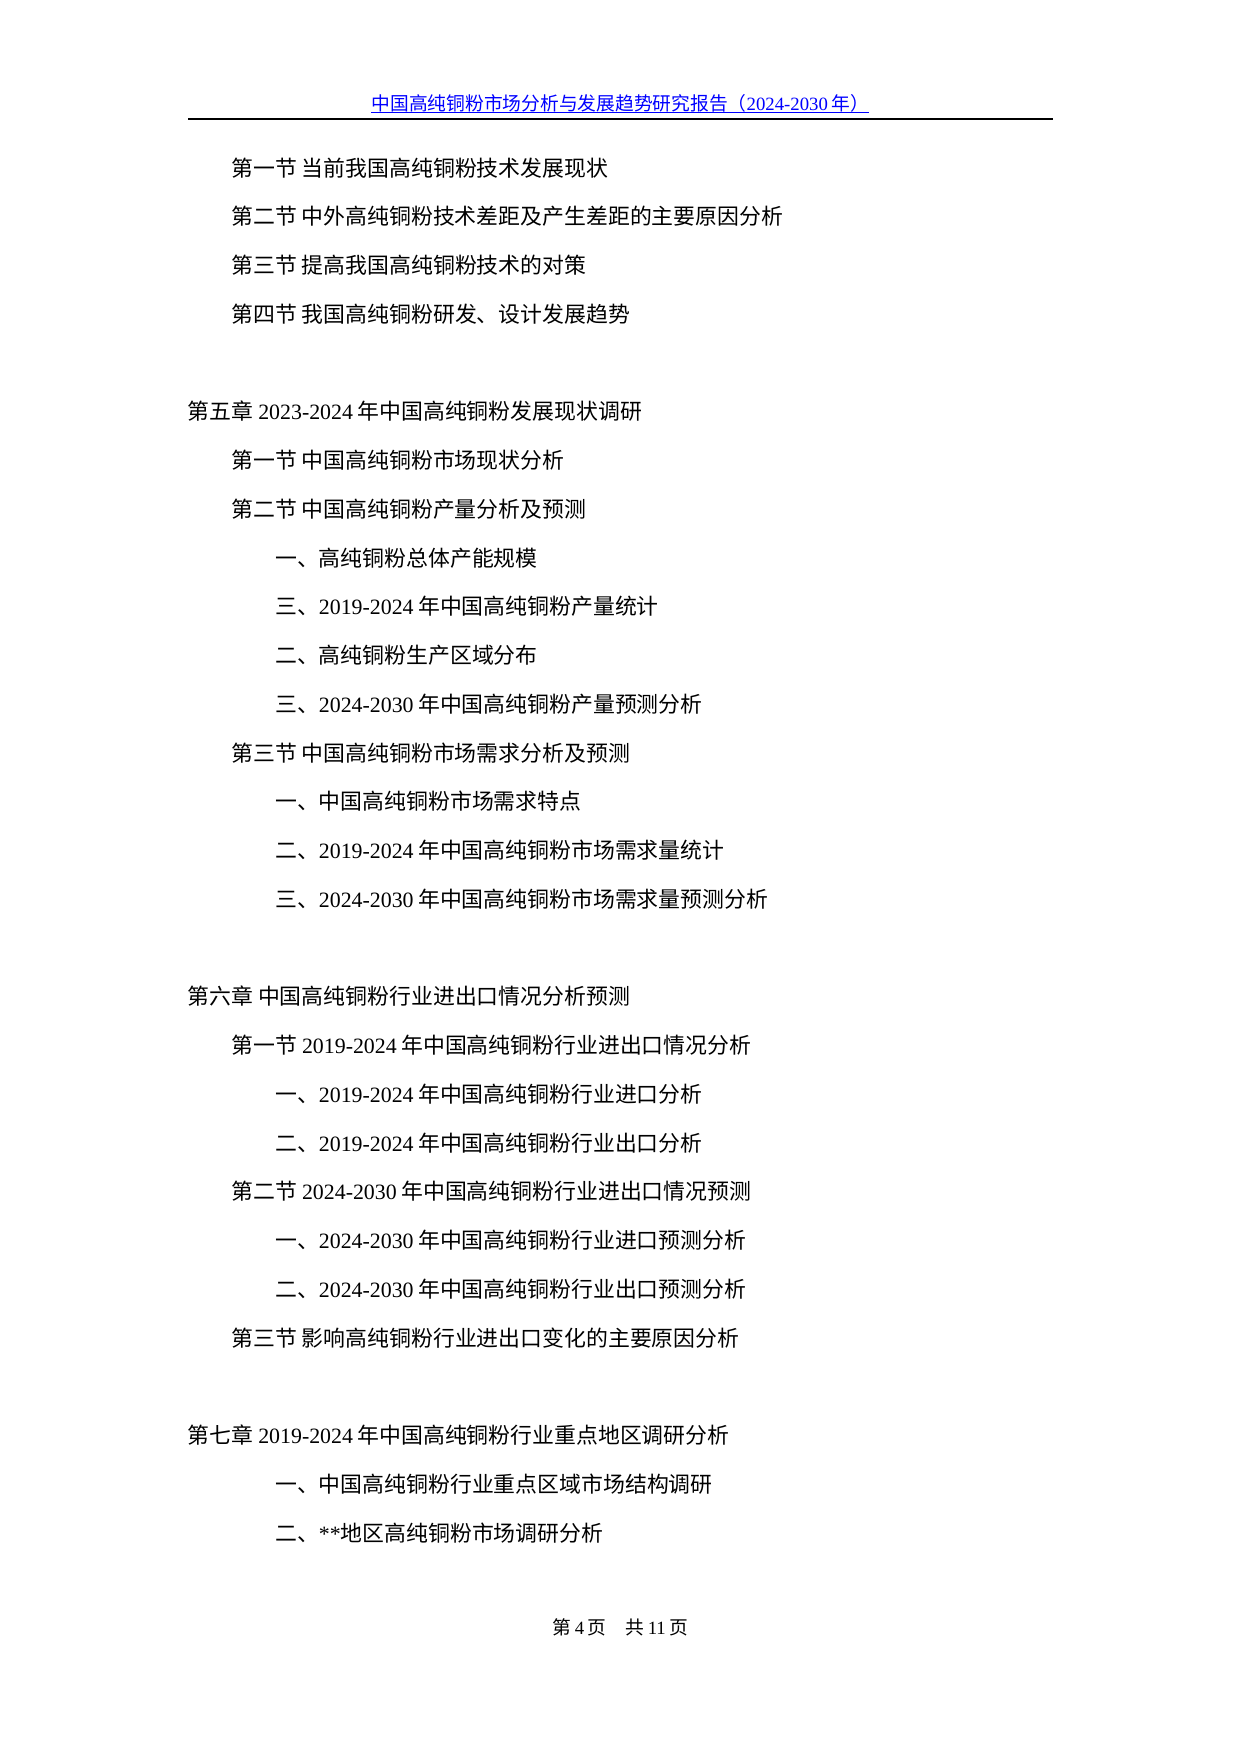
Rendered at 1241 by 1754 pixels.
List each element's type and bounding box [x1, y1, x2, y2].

text [187, 150, 1053, 1548]
